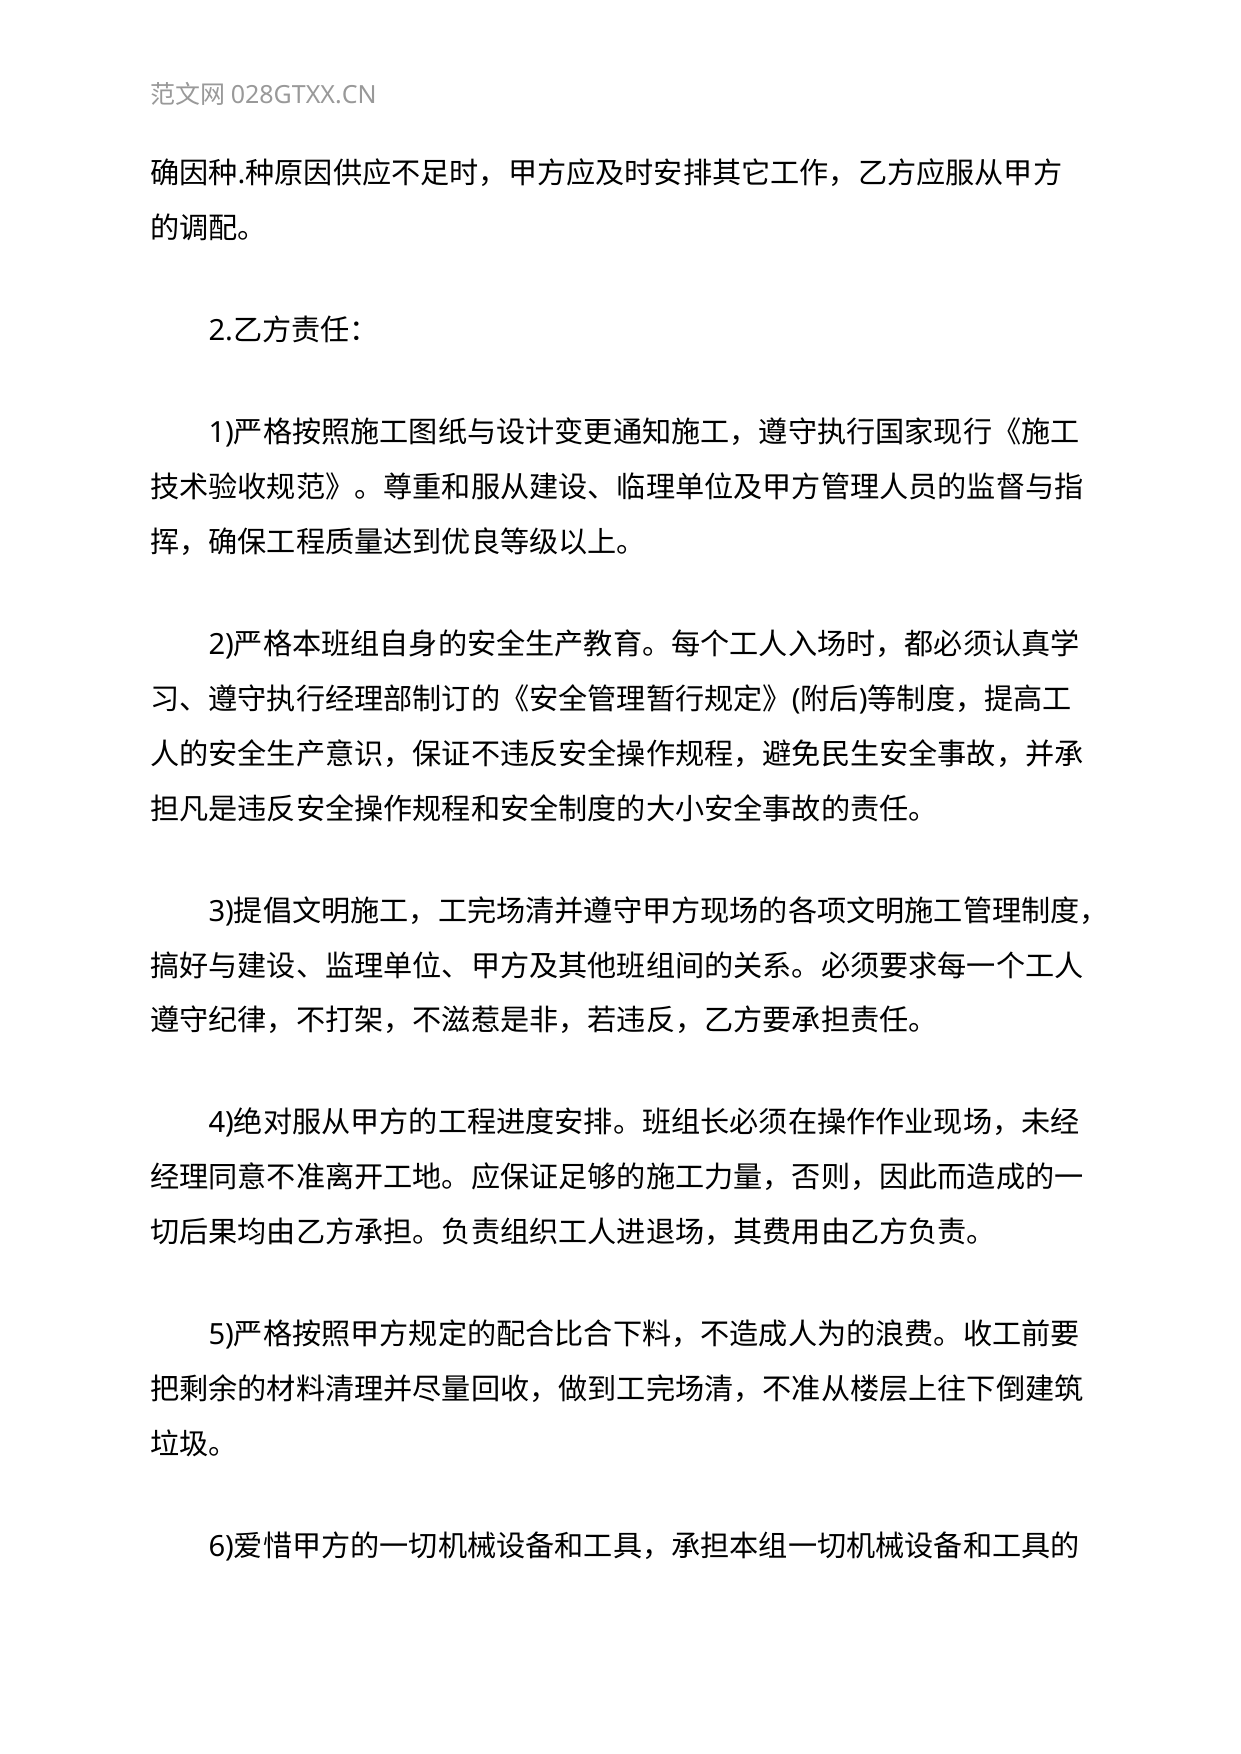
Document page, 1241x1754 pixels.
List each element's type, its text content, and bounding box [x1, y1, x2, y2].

text 2.乙方责任： [150, 307, 1090, 349]
text 4)绝对服从甲方的工程进度安排。班组长必须在操作作业现场，未经经理同意不准离开工地。应保证足够的施工力量，否则，因此而造成的一切后果均由乙方承担。负责组织工人进退场，其费用由乙方负责。 [150, 1099, 1090, 1251]
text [150, 1522, 1090, 1564]
text 5)严格按照甲方规定的配合比合下料，不造成人为的浪费。收工前要把剩余的材料清理并尽量回收，做到工完场清，不准从楼层上往下倒建筑垃圾。 [150, 1310, 1090, 1463]
text 1)严格按照施工图纸与设计变更通知施工，遵守执行国家现行《施工技术验收规范》。尊重和服从建设、临理单位及甲方管理人员的监督与指挥，确保工程质量达到优良等级以上。 [150, 409, 1090, 561]
text 2)严格本班组自身的安全生产教育。每个工人入场时，都必须认真学习、遵守执行经理部制订的《安全管理暂行规定》(附后)等制度，提高工人的安全生产意识，保证不违反安全操作规程，避免民生安全事故，并承担凡是违反安全操作规程和安全制度的大小安全事故的责任。 [150, 620, 1090, 828]
text 3)提倡文明施工，工完场清并遵守甲方现场的各项文明施工管理制度，搞好与建设、监理单位、甲方及其他班组间的关系。必须要求每一个工人遵守纪律，不打架，不滋惹是非，若违反，乙方要承担责任。 [150, 887, 1090, 1039]
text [150, 150, 1090, 247]
